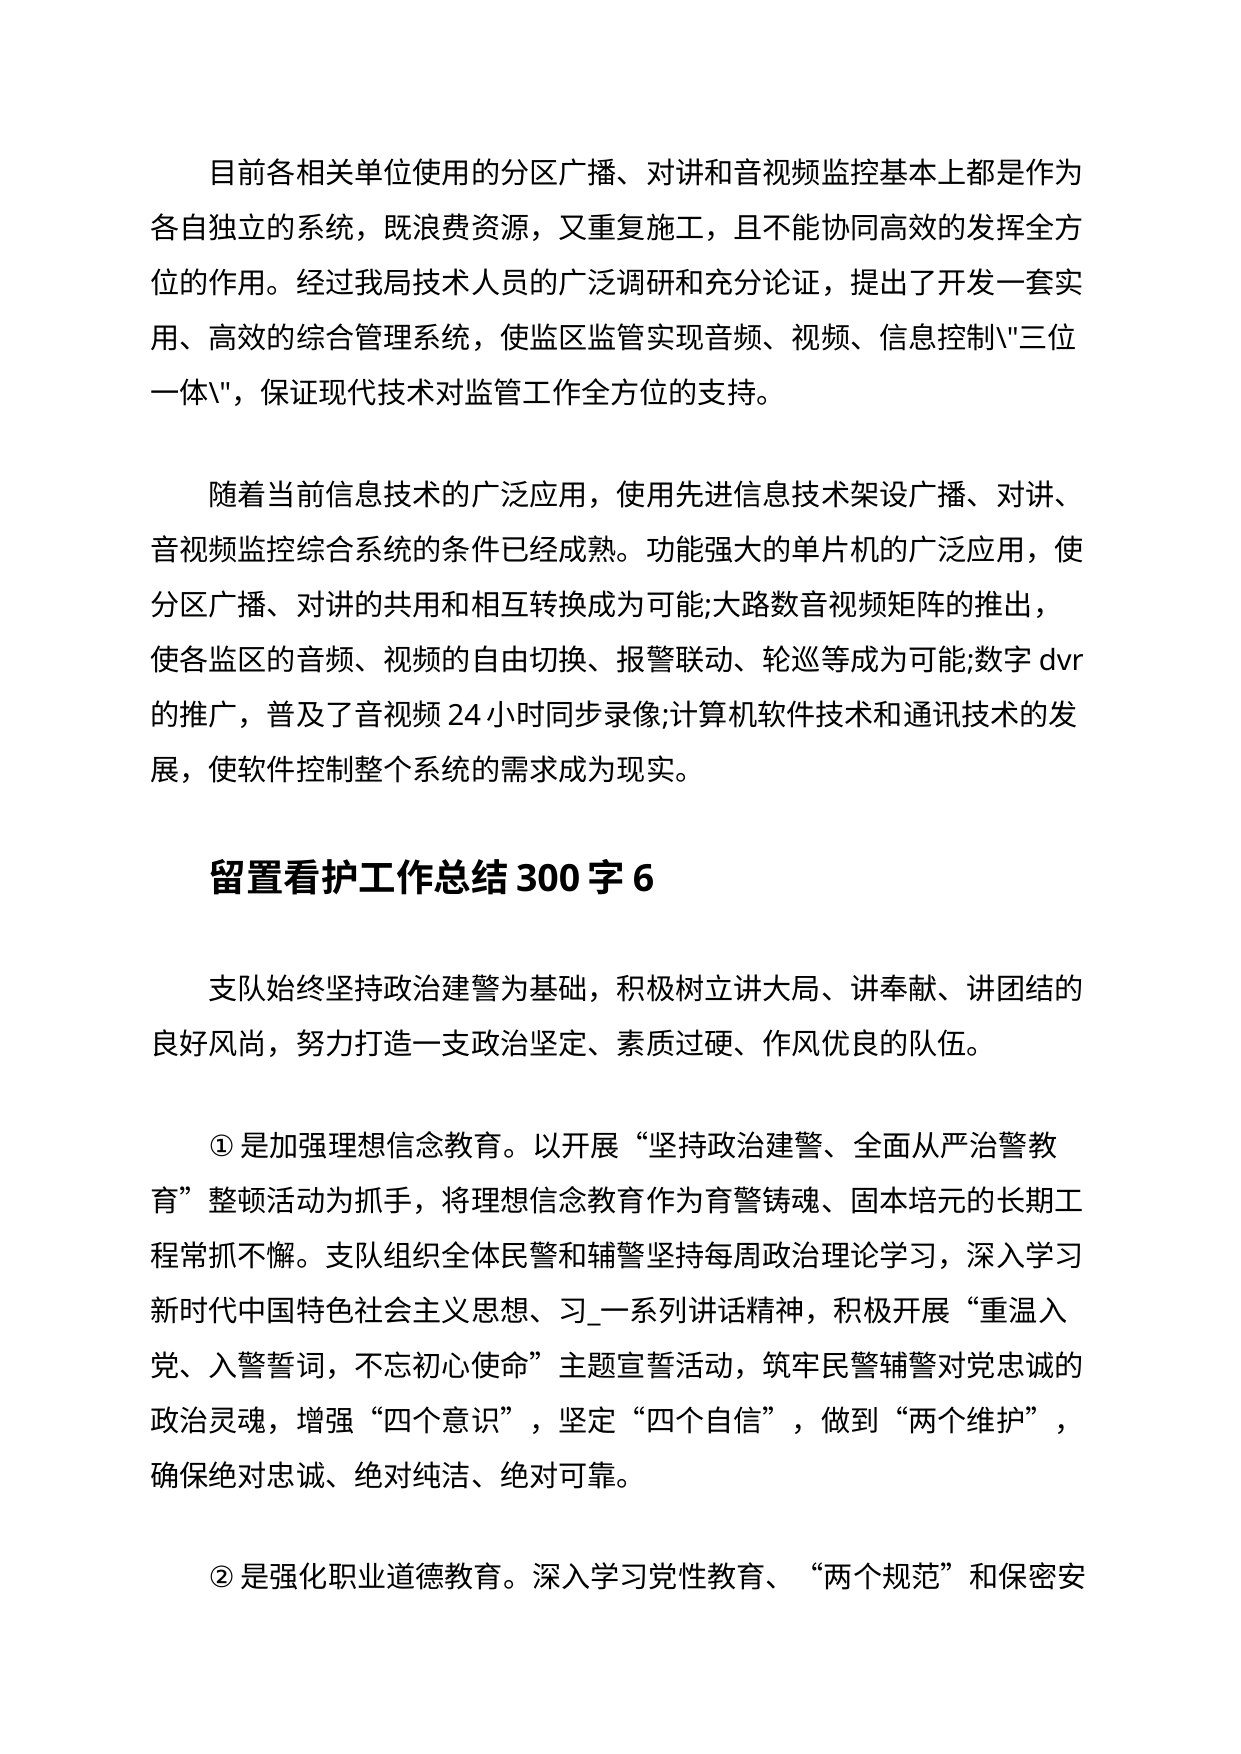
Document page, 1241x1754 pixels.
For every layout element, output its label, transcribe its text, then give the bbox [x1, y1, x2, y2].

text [150, 1554, 1090, 1596]
text 随着当前信息技术的广泛应用，使用先进信息技术架设广播、对讲、音视频监控综合系统的条件已经成熟。功能强大的单片机的广泛应用，使分区广播、对讲的共用和相互转换成为可能;大路数音视频矩阵的推出，使各监区的音频、视频的自由切换、报警联动、轮巡等成为可能;数字dvr的推广，普及了音视频24小时同步录像;计算机软件技术和通讯技术的发展，使软件控制整个系统的需求成为现实。 [150, 472, 1090, 789]
text ①是加强理想信念教育。以开展“坚持政治建警、全面从严治警教育”整顿活动为抓手，将理想信念教育作为育警铸魂、固本培元的长期工程常抓不懈。支队组织全体民警和辅警坚持每周政治理论学习，深入学习新时代中国特色社会主义思想、习_一系列讲话精神，积极开展“重温入党、入警誓词，不忘初心使命”主题宣誓活动，筑牢民警辅警对党忠诚的政治灵魂，增强“四个意识”，坚定“四个自信”，做到“两个维护”，确保绝对忠诚、绝对纯洁、绝对可靠。 [150, 1122, 1090, 1494]
text 支队始终坚持政治建警为基础，积极树立讲大局、讲奉献、讲团结的良好风尚，努力打造一支政治坚定、素质过硬、作风优良的队伍。 [150, 966, 1090, 1063]
text 目前各相关单位使用的分区广播、对讲和音视频监控基本上都是作为各自独立的系统，既浪费资源，又重复施工，且不能协同高效的发挥全方位的作用。经过我局技术人员的广泛调研和充分论证，提出了开发一套实用、高效的综合管理系统，使监区监管实现音频、视频、信息控制\"三位一体\"，保证现代技术对监管工作全方位的支持。 [150, 150, 1090, 412]
text 留置看护工作总结300字6 [150, 848, 1090, 903]
